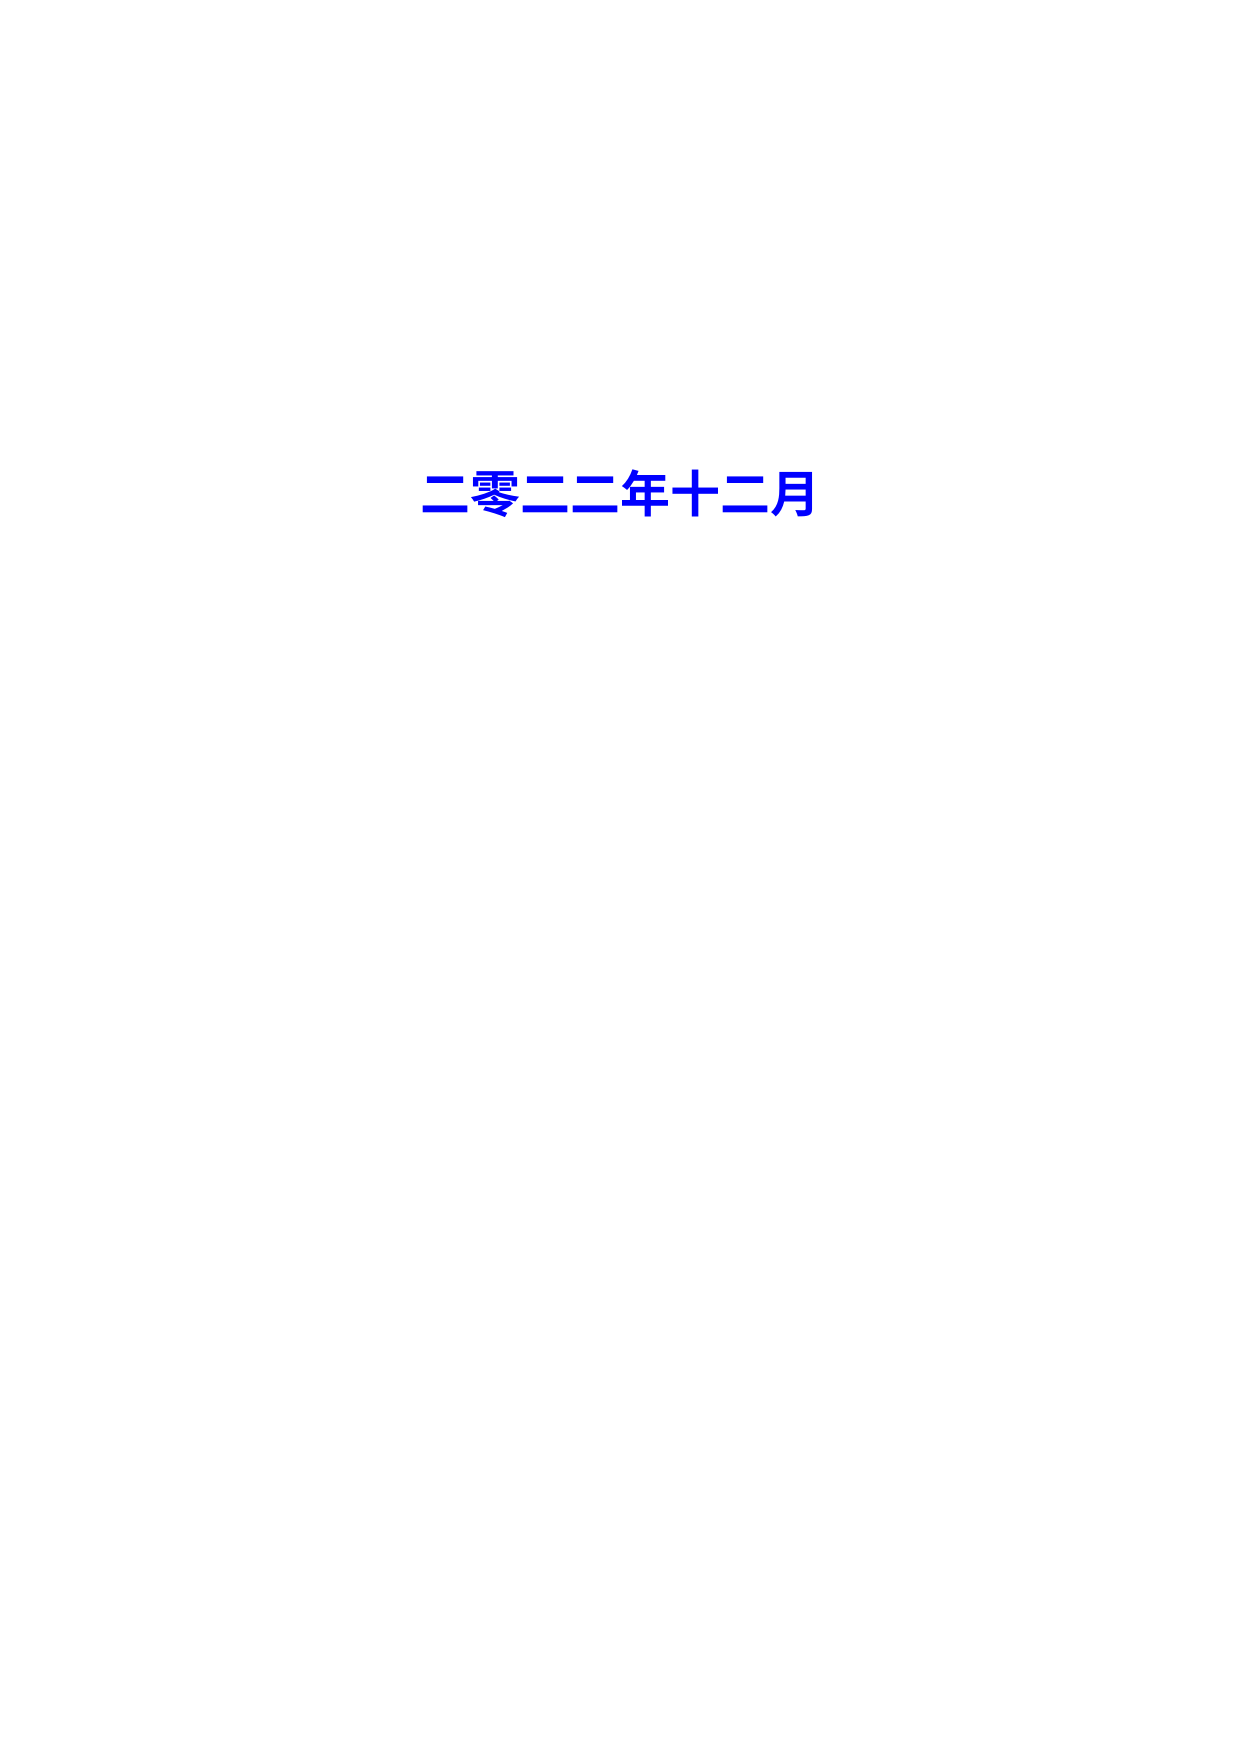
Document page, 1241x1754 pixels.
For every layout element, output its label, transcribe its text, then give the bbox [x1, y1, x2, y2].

text 二零二二年十二月 [187, 454, 1053, 527]
